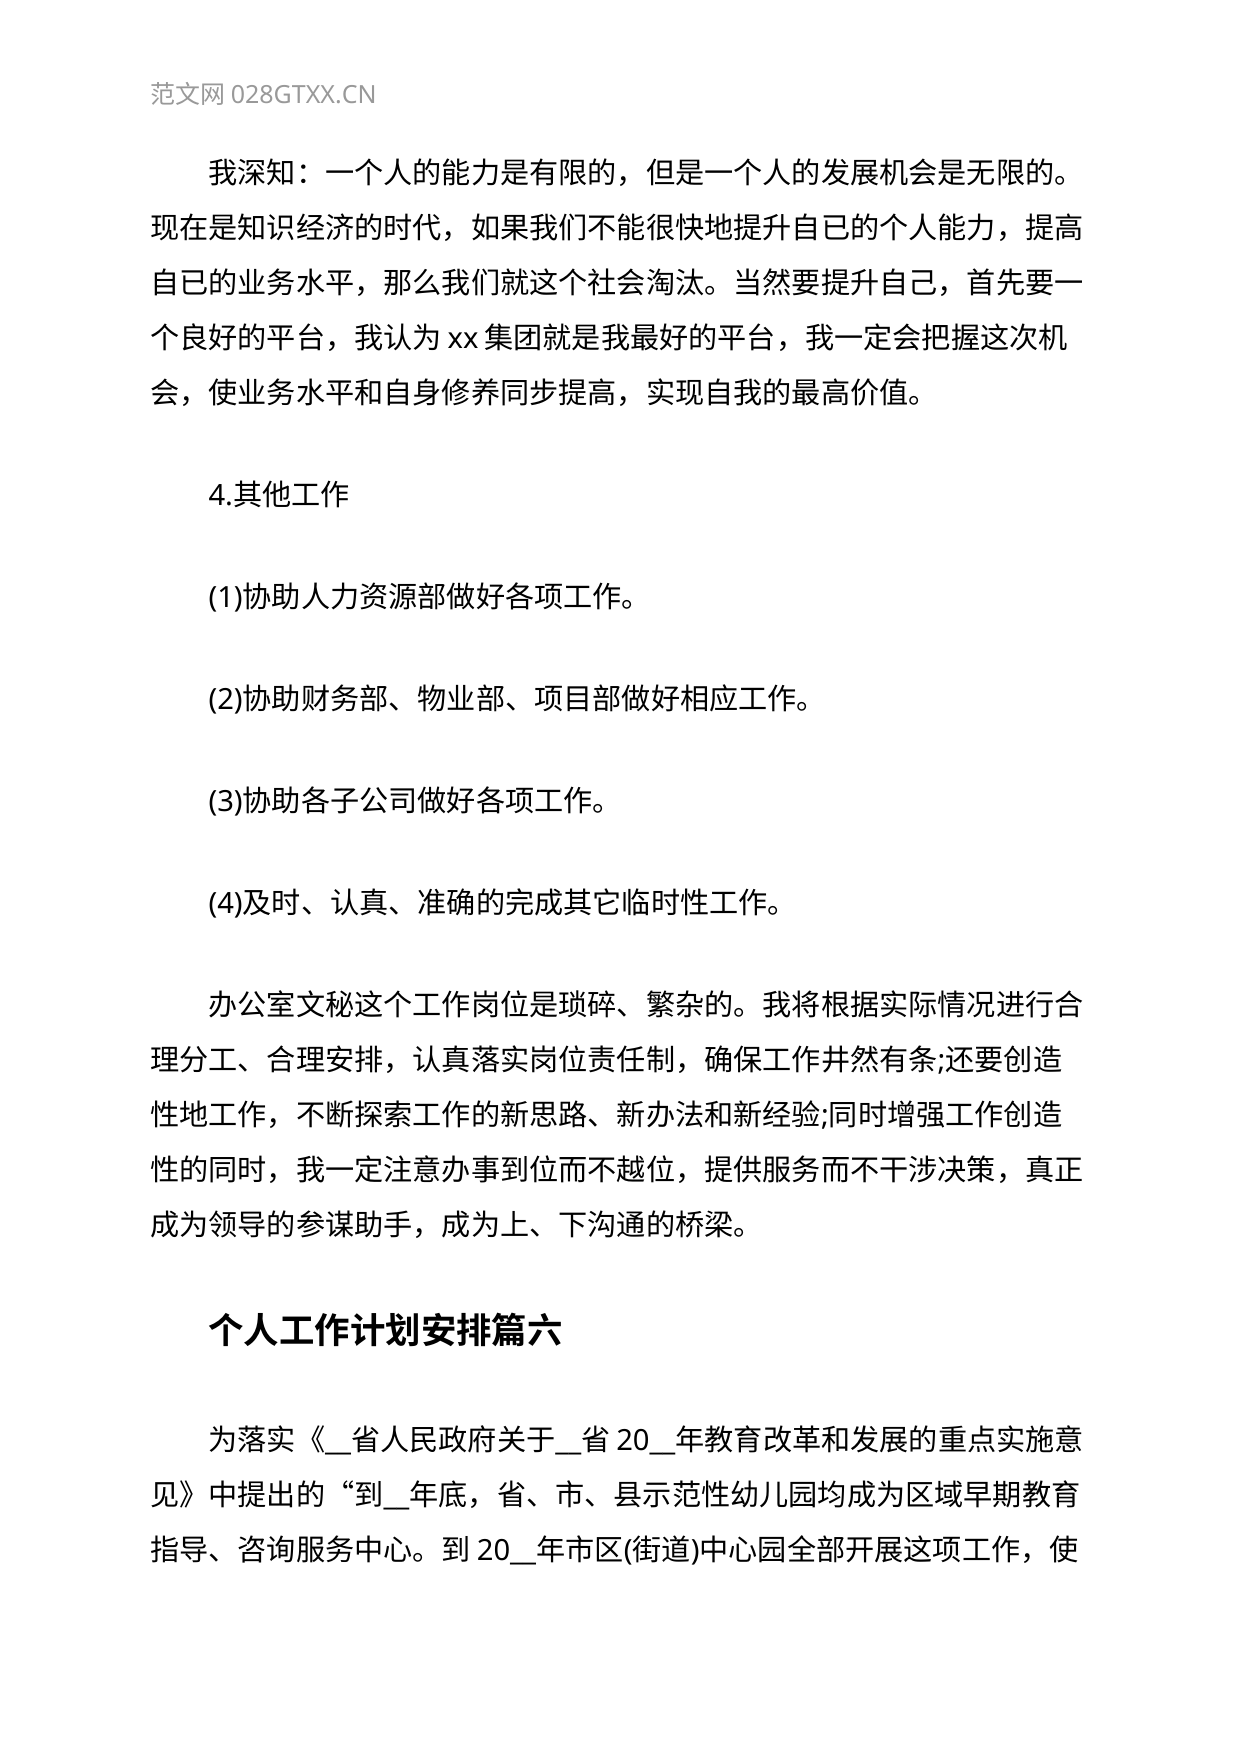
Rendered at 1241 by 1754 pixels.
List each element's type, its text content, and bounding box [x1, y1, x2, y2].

text 办公室文秘这个工作岗位是琐碎、繁杂的。我将根据实际情况进行合理分工、合理安排，认真落实岗位责任制，确保工作井然有条;还要创造性地工作，不断探索工作的新思路、新办法和新经验;同时增强工作创造性的同时，我一定注意办事到位而不越位，提供服务而不干涉决策，真正成为领导的参谋助手，成为上、下沟通的桥梁。 [150, 981, 1090, 1243]
text 个人工作计划安排篇六 [150, 1303, 1090, 1354]
text (4)及时、认真、准确的完成其它临时性工作。 [150, 879, 1090, 922]
text (3)协助各子公司做好各项工作。 [150, 777, 1090, 820]
text 4.其他工作 [150, 471, 1090, 514]
text (2)协助财务部、物业部、项目部做好相应工作。 [150, 675, 1090, 718]
text 我深知：一个人的能力是有限的，但是一个人的发展机会是无限的。现在是知识经济的时代，如果我们不能很快地提升自已的个人能力，提高自已的业务水平，那么我们就这个社会淘汰。当然要提升自己，首先要一个良好的平台，我认为xx集团就是我最好的平台，我一定会把握这次机会，使业务水平和自身修养同步提高，实现自我的最高价值。 [150, 150, 1090, 412]
text (1)协助人力资源部做好各项工作。 [150, 573, 1090, 616]
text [150, 1416, 1090, 1569]
